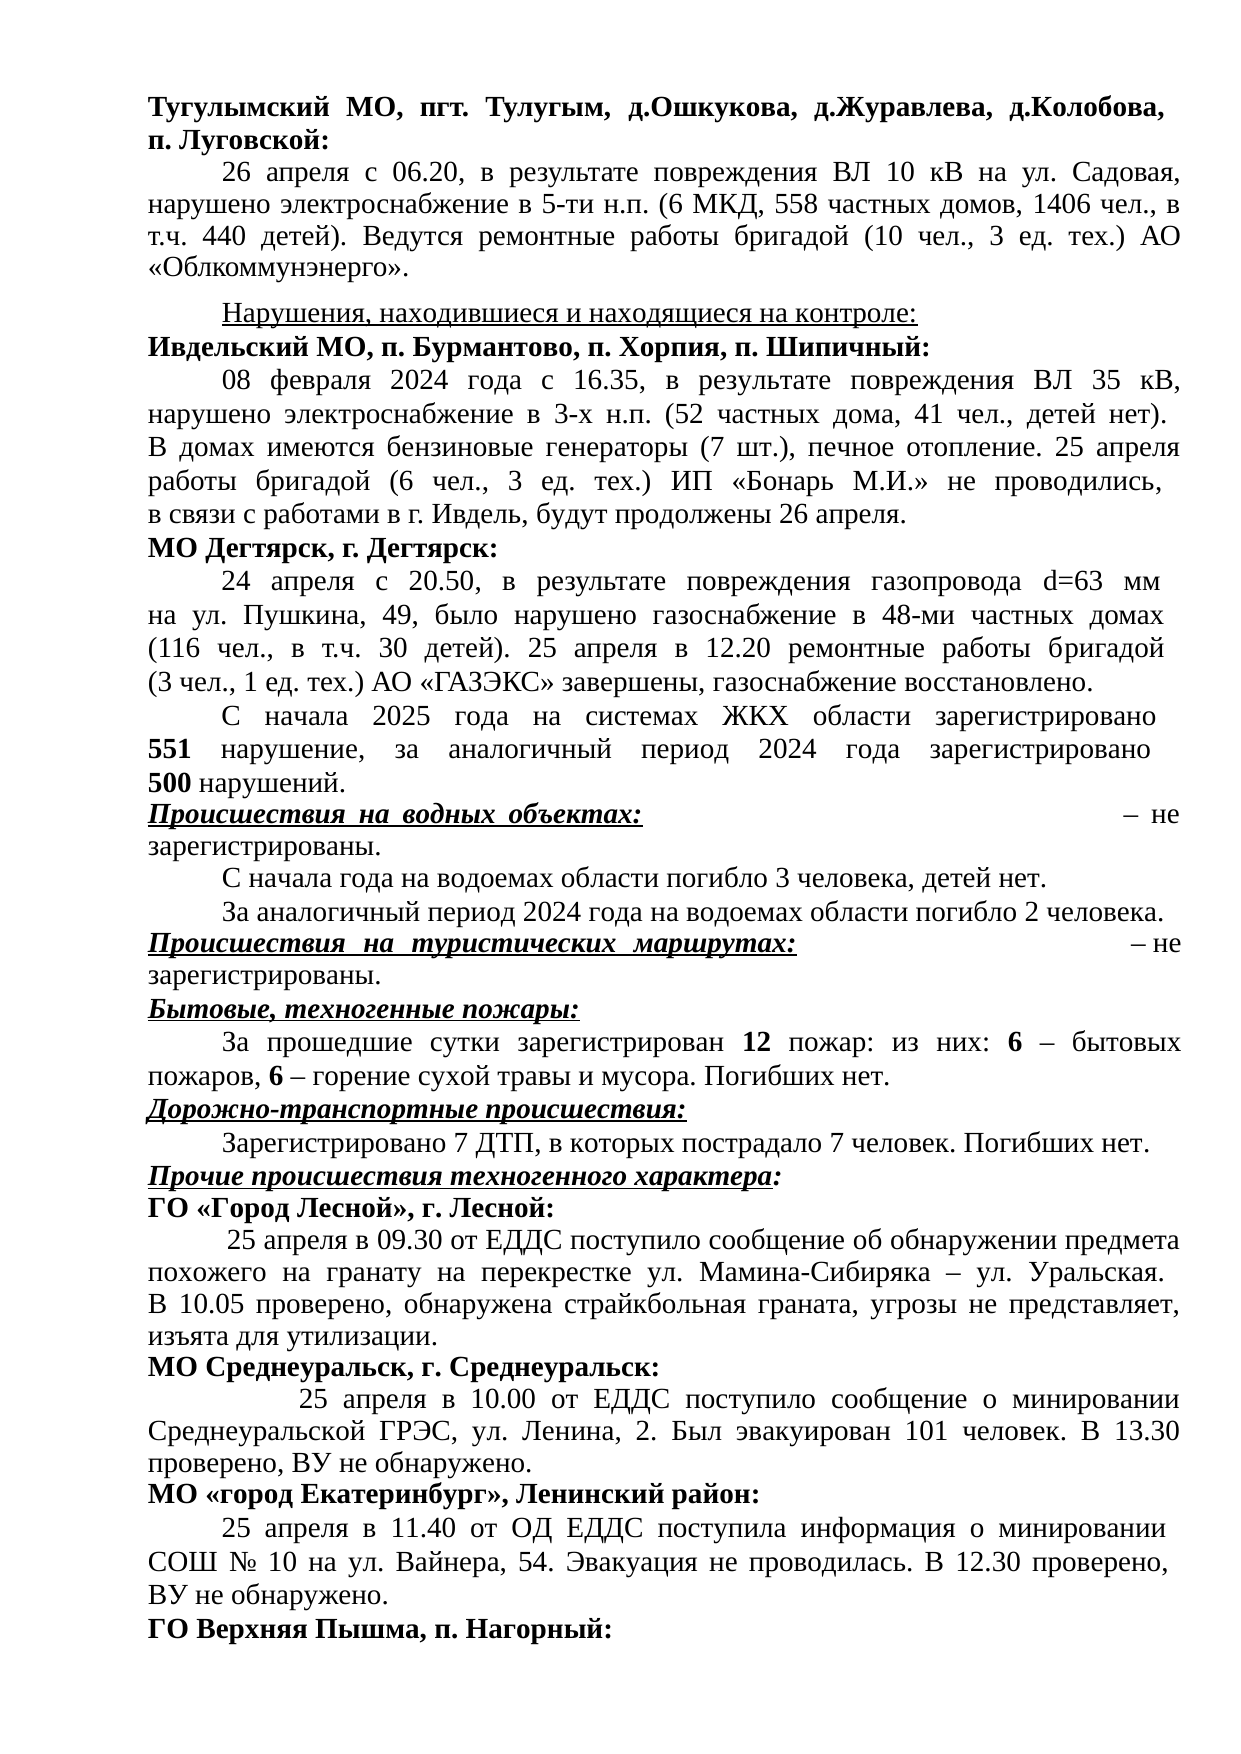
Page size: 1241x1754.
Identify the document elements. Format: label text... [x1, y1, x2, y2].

text Тугулымский МО, пгт. Тулугым, д.Ошкукова, д.Журавлева, д.Колобова, п. Луговской: [148, 89, 1181, 156]
text Происшествия на туристических маршрутах: – не зарегистрированы. [148, 927, 1181, 991]
text За прошедшие сутки зарегистрирован 12 пожар: из них: 6 – бытовых пожаров, 6 – горение сухой травы и мусора. Погибших нет. [148, 1024, 1181, 1091]
text МО Среднеуральск, г. Среднеуральск: [148, 1351, 1181, 1383]
text С начала 2025 года на системах ЖКХ области зарегистрировано 551 нарушение, за аналогичный период 2024 года зарегистрировано 500 нарушений. [148, 698, 1181, 798]
text Дорожно-транспортные происшествия: [148, 1091, 1181, 1125]
text 25 апреля в 11.40 от ОД ЕДДС поступила информация о минировании СОШ № 10 на ул. Вайнера, 54. Эвакуация не проводилась. В 12.30 проверено, ВУ не обнаружено. [148, 1510, 1181, 1611]
text МО «город Екатеринбург», Ленинский район: [148, 1478, 1181, 1510]
text МО Дегтярск, г. Дегтярск: [148, 530, 1181, 563]
text Происшествия на водных объектах: – не зарегистрированы. [148, 798, 1181, 862]
text 25 апреля в 09.30 от ЕДДС поступило сообщение об обнаружении предмета похожего на гранату на перекрестке ул. Мамина-Сибиряка – ул. Уральская. В 10.05 проверено, обнаружена страйкбольная граната, угрозы не представляет, изъята для утилизации. [148, 1224, 1181, 1351]
text 08 февраля 2024 года с 16.35, в результате повреждения ВЛ 35 кВ, нарушено электроснабжение в 3-х н.п. (52 частных дома, 41 чел., детей нет). В домах имеются бензиновые генераторы (7 шт.), печное отопление. 25 апреля работы бригадой (6 чел., 3 ед. тех.) ИП «Бонарь М.И.» не проводились, в связи с работами в г. Ивдель, будут продолжены 26 апреля. [148, 362, 1181, 530]
text ГО «Город Лесной», г. Лесной: [148, 1192, 1181, 1224]
text Бытовые, техногенные пожары: [148, 991, 1181, 1024]
text За аналогичный период 2024 года на водоемах области погибло 2 человека. [148, 894, 1181, 927]
text Прочие происшествия техногенного характера: [148, 1158, 1181, 1192]
text Зарегистрировано 7 ДТП, в которых пострадало 7 человек. Погибших нет. [148, 1125, 1181, 1158]
text С начала года на водоемах области погибло 3 человека, детей нет. [148, 862, 1181, 894]
text ГО Верхняя Пышма, п. Нагорный: [148, 1611, 1181, 1644]
text 25 апреля в 10.00 от ЕДДС поступило сообщение о минировании Среднеуральской ГРЭС, ул. Ленина, 2. Был эвакуирован 101 человек. В 13.30 проверено, ВУ не обнаружено. [148, 1383, 1181, 1478]
text 24 апреля с 20.50, в результате повреждения газопровода d=63 мм на ул. Пушкина, 49, было нарушено газоснабжение в 48-ми частных домах (116 чел., в т.ч. 30 детей). 25 апреля в 12.20 ремонтные работы бригадой (3 чел., 1 ед. тех.) АО «ГАЗЭКС» завершены, газоснабжение восстановлено. [148, 563, 1181, 698]
text 26 апреля с 06.20, в результате повреждения ВЛ 10 кВ на ул. Садовая, нарушено электроснабжение в 5-ти н.п. (6 МКД, 558 частных домов, 1406 чел., в т.ч. 440 детей). Ведутся ремонтные работы бригадой (10 чел., 3 ед. тех.) АО «Облкоммунэнерго». [148, 156, 1181, 283]
text Нарушения, находившиеся и находящиеся на контроле: [148, 295, 1181, 329]
text Ивдельский МО, п. Бурмантово, п. Хорпия, п. Шипичный: [148, 329, 1181, 362]
